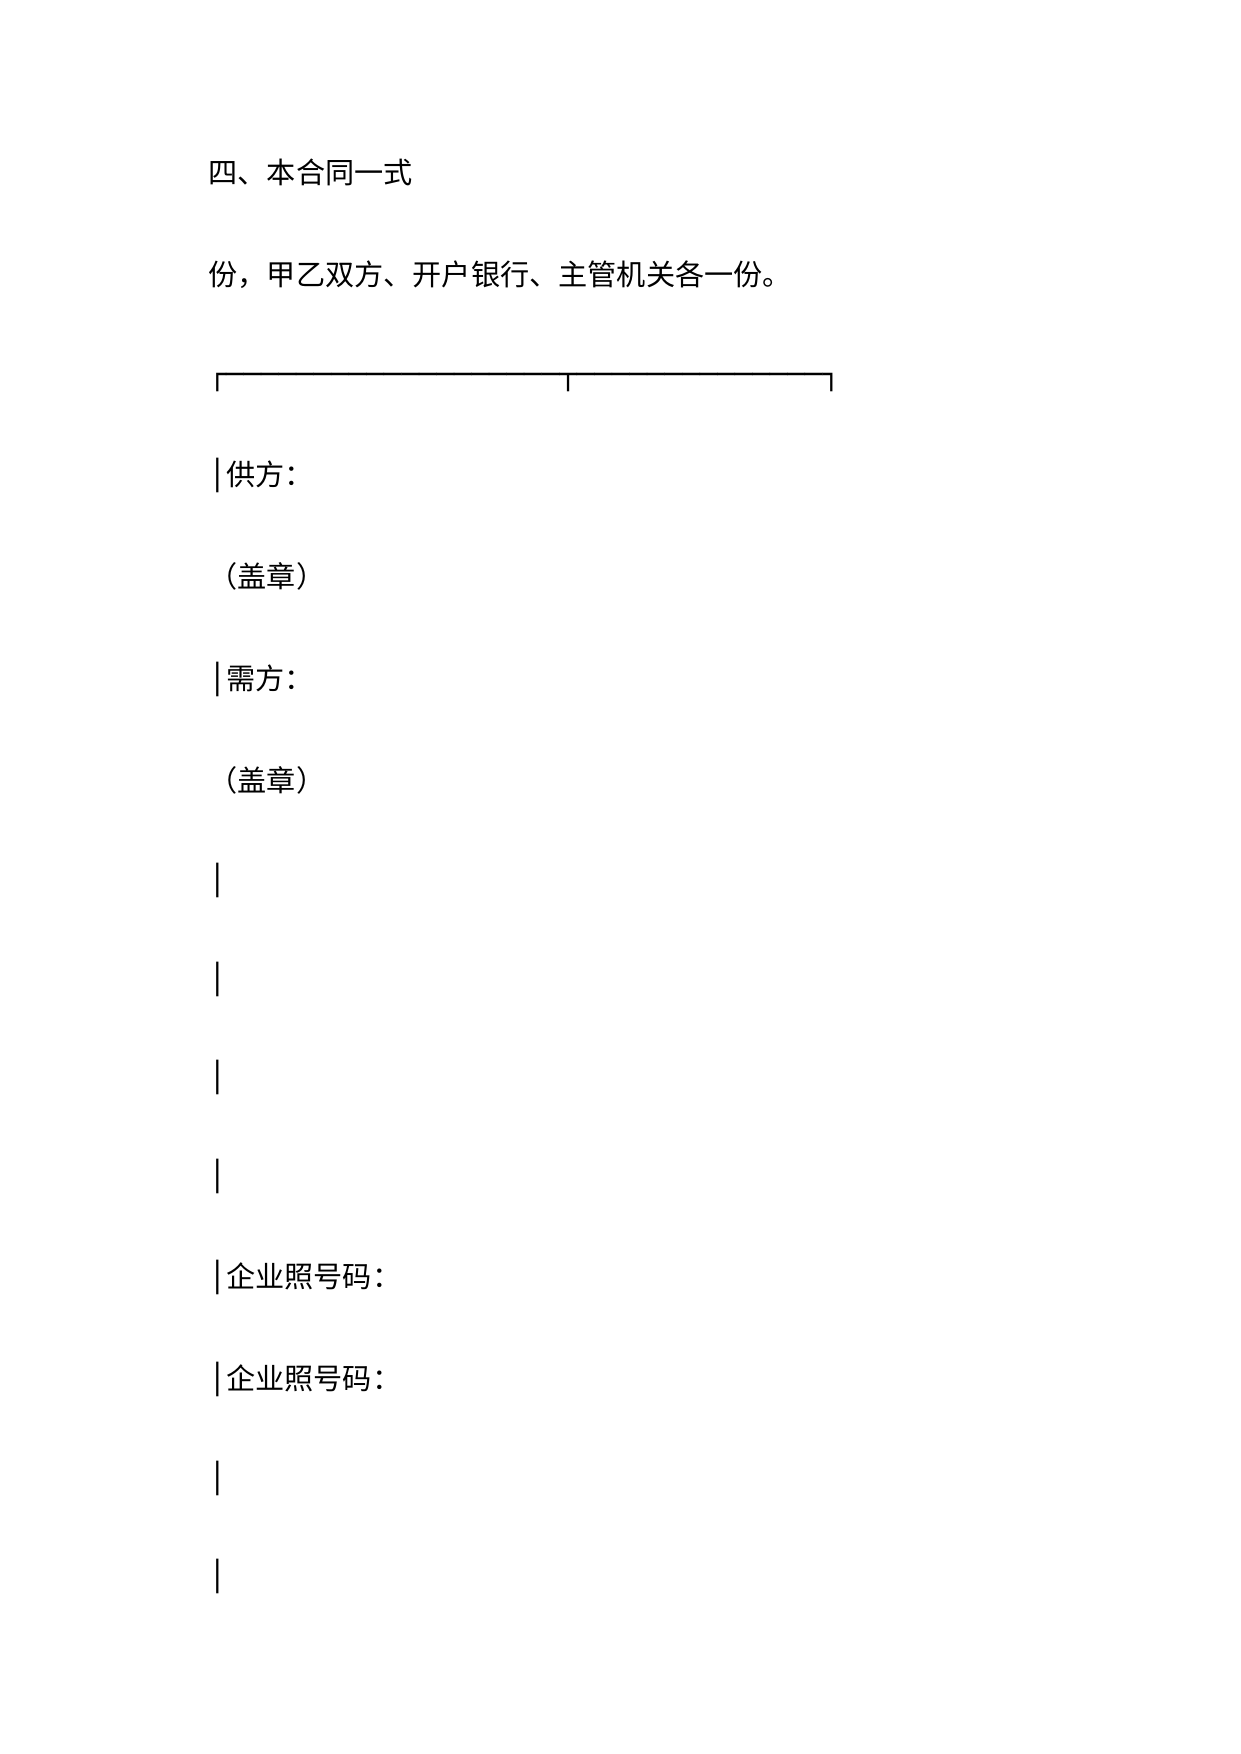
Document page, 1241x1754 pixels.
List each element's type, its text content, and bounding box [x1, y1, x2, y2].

text │ [150, 1155, 1090, 1194]
text ┌───────────────────┬──────────────┐ [150, 353, 1090, 393]
text 四、本合同一式 [150, 150, 1090, 192]
text │ [150, 1056, 1090, 1096]
text │ [150, 958, 1090, 998]
text │ [150, 859, 1090, 899]
text │ [150, 1457, 1090, 1497]
text │需方： [150, 656, 1090, 698]
text │企业照号码： [150, 1253, 1090, 1296]
text （盖章） [150, 554, 1090, 596]
text │供方： [150, 452, 1090, 494]
text │企业照号码： [150, 1355, 1090, 1398]
text 份，甲乙双方、开户银行、主管机关各一份。 [150, 252, 1090, 294]
text （盖章） [150, 758, 1090, 800]
text │ [150, 1556, 1090, 1595]
